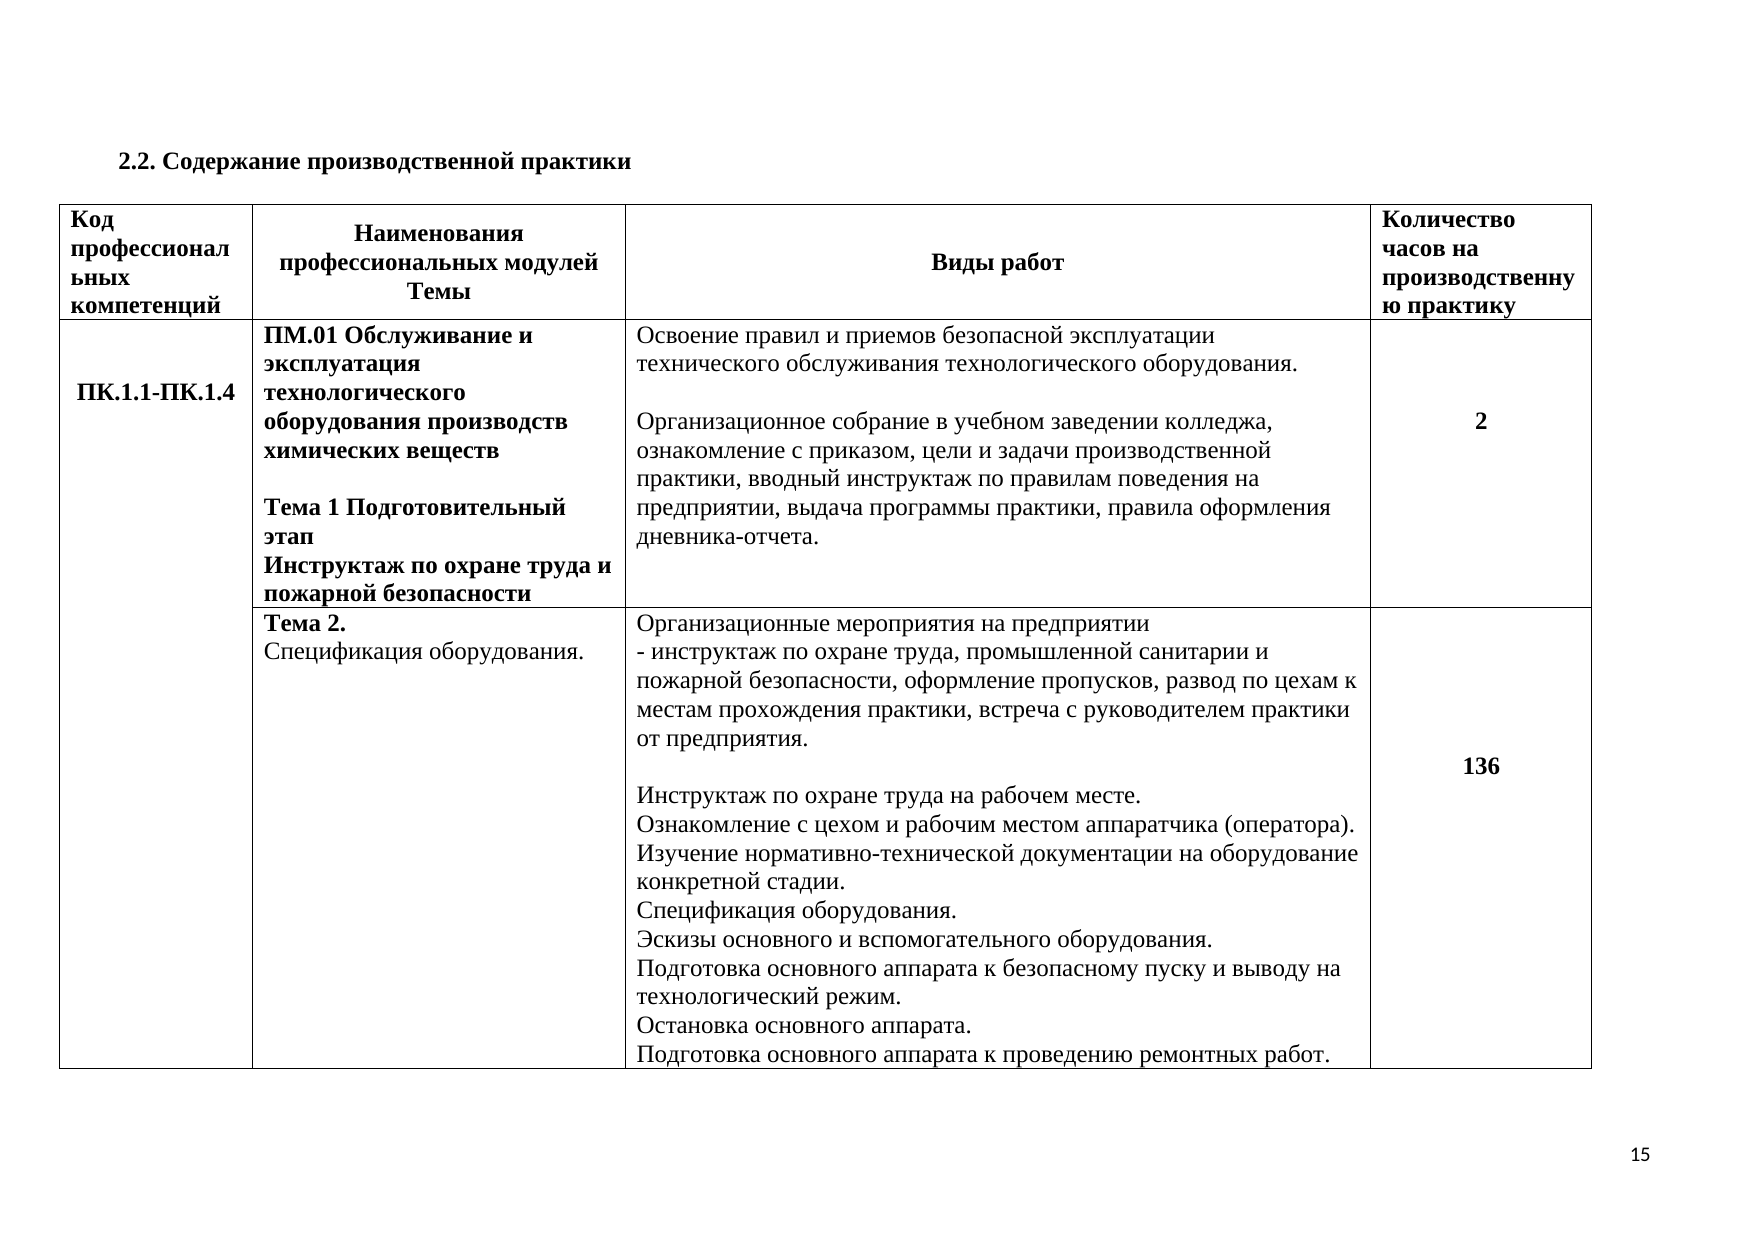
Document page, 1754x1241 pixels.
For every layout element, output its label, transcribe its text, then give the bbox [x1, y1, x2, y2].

text 2.2. Содержание производственной практики [118, 146, 1651, 175]
table_header Наименования профессиональных модулей Темы [253, 205, 625, 319]
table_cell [253, 608, 625, 1068]
table_header Виды работ [626, 205, 1370, 319]
table_cell ПМ.01 Обслуживание и эксплуатация технологического оборудования производств химических веществ Тема 1 Подготовительный этап Инструктаж по охране труда и пожарной безопасности [253, 320, 625, 607]
table_cell 136 [1371, 608, 1591, 1068]
table_cell Освоение правил и приемов безопасной эксплуатации технического обслуживания технологического оборудования. Организационное собрание в учебном заведении колледжа, ознакомление с приказом, цели и задачи производственной практики, вводный инструктаж по правилам поведения на предприятии, выдача программы практики, правила оформления дневника-отчета. [626, 320, 1370, 607]
table_header Код профессиональных компетенций [60, 205, 252, 319]
table_header Количество часов на производственную практику [1371, 205, 1591, 319]
table_cell 2 [1371, 320, 1591, 607]
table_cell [626, 608, 1370, 1068]
table_cell ПК.1.1-ПК.1.4 [60, 320, 252, 1068]
